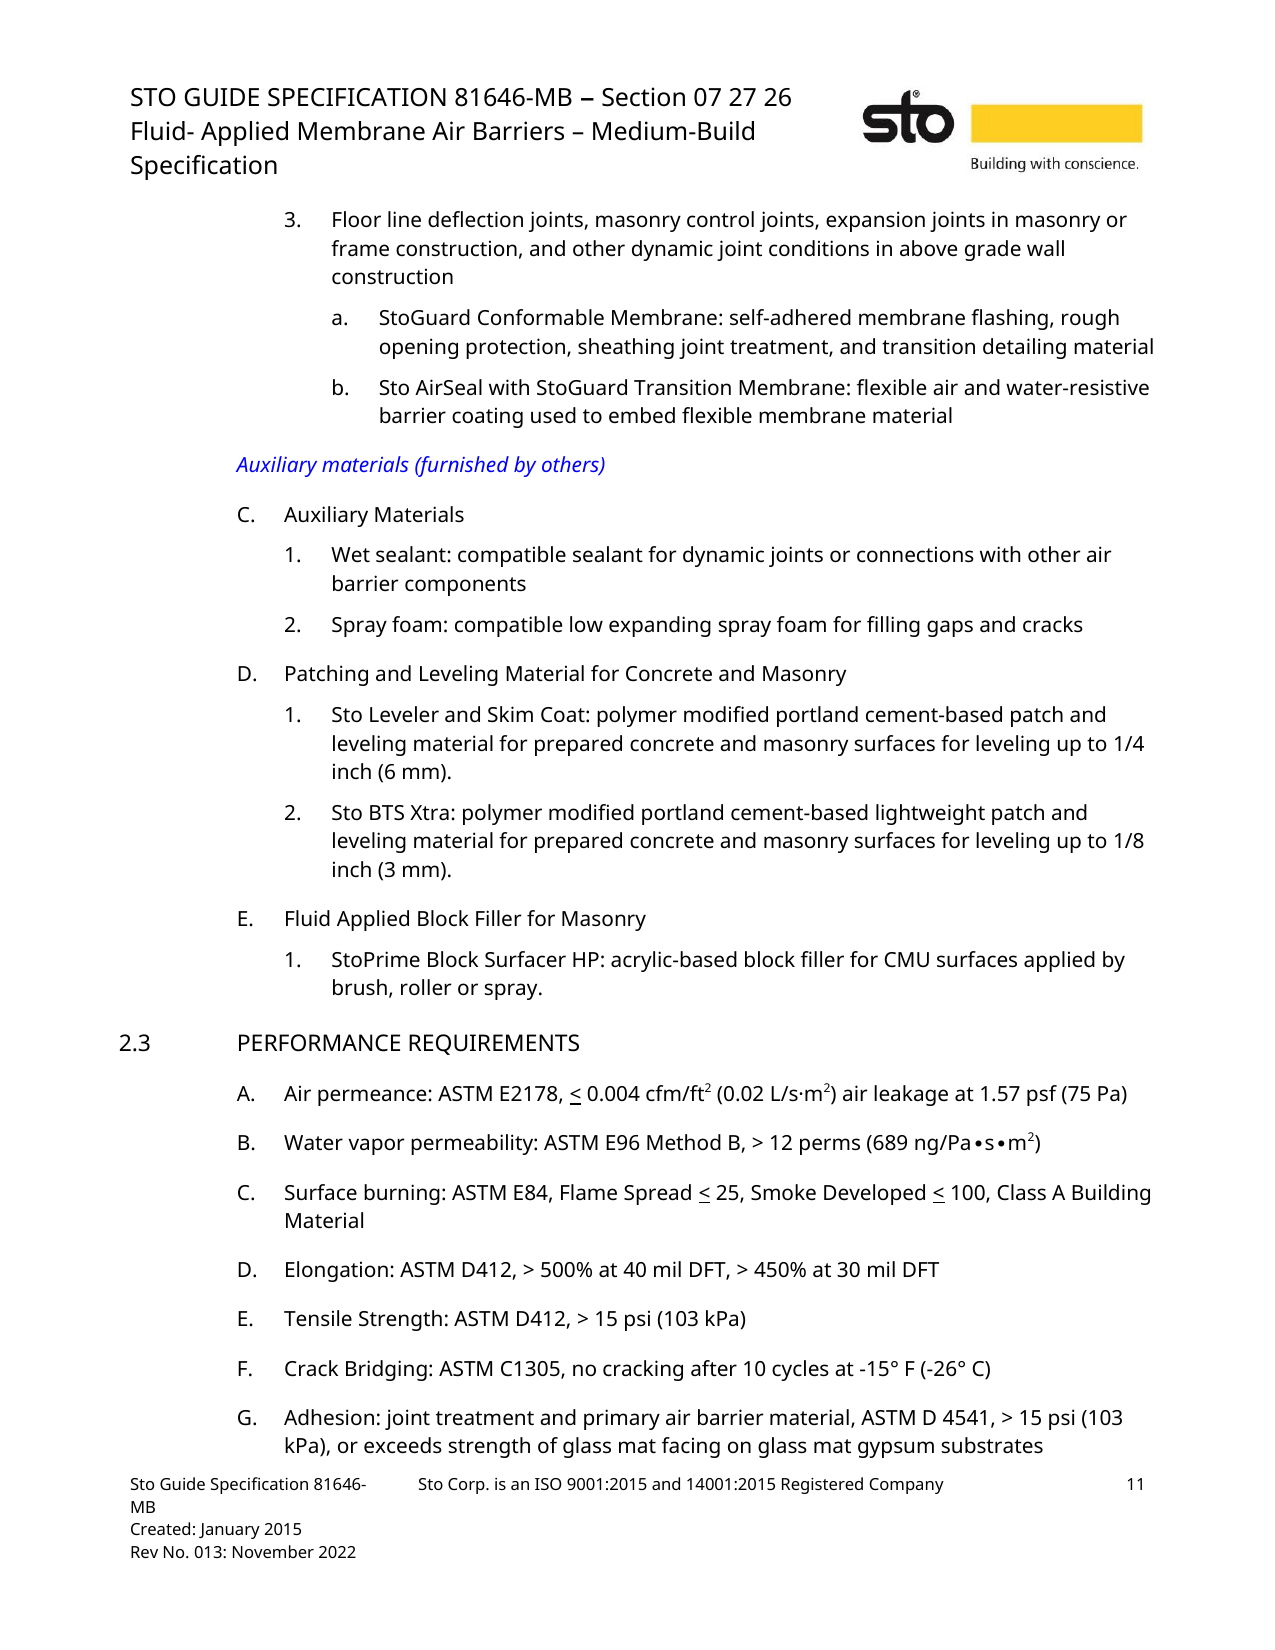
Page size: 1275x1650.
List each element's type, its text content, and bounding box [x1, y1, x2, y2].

subtitle Water vapor permeability: ASTM E96 Method B, > 12 perms (689 ng/Pa∙s∙m2) [237, 1128, 1156, 1157]
subtitle PERFORMANCE REQUIREMENTS [118, 1027, 1156, 1058]
subtitle Surface burning: ASTM E84, Flame Spread < 25, Smoke Developed < 100, Class A Building Material [237, 1178, 1156, 1234]
subtitle Auxiliary materials (furnished by others) [237, 450, 1156, 479]
subtitle Sto BTS Xtra: polymer modified portland cement-based lightweight patch and leveling material for prepared concrete and masonry surfaces for leveling up to 1/8 inch (3 mm). [284, 798, 1156, 883]
subtitle Wet sealant: compatible sealant for dynamic joints or connections with other air barrier components [284, 541, 1156, 597]
picture [859, 86, 1146, 175]
subtitle StoPrime Block Surfacer HP: acrylic-based block filler for CMU surfaces applied by brush, roller or spray. [284, 945, 1156, 1002]
subtitle Air permeance: ASTM E2178, < 0.004 cfm/ft2 (0.02 L/s·m2) air leakage at 1.57 psf (75 Pa) [237, 1079, 1156, 1107]
subtitle Crack Bridging: ASTM C1305, no cracking after 10 cycles at -15° F (-26° C) [237, 1354, 1156, 1382]
subtitle Auxiliary Materials [237, 500, 1156, 528]
subtitle Adhesion: joint treatment and primary air barrier material, ASTM D 4541, > 15 psi (103 kPa), or exceeds strength of glass mat facing on glass mat gypsum substrates [237, 1403, 1156, 1460]
subtitle Elongation: ASTM D412, > 500% at 40 mil DFT, > 450% at 30 mil DFT [237, 1255, 1156, 1284]
subtitle Fluid Applied Block Filler for Masonry [237, 904, 1156, 933]
subtitle Floor line deflection joints, masonry control joints, expansion joints in masonry or frame construction, and other dynamic joint conditions in above grade wall construction [284, 206, 1156, 291]
subtitle Tensile Strength: ASTM D412, > 15 psi (103 kPa) [237, 1304, 1156, 1333]
subtitle Sto Leveler and Skim Coat: polymer modified portland cement-based patch and leveling material for prepared concrete and masonry surfaces for leveling up to 1/4 inch (6 mm). [284, 700, 1156, 786]
subtitle Patching and Leveling Material for Concrete and Masonry [237, 659, 1156, 688]
subtitle Sto AirSeal with StoGuard Transition Membrane: flexible air and water-resistive barrier coating used to embed flexible membrane material [331, 373, 1156, 429]
subtitle Spray foam: compatible low expanding spray foam for filling gaps and cracks [284, 610, 1156, 638]
